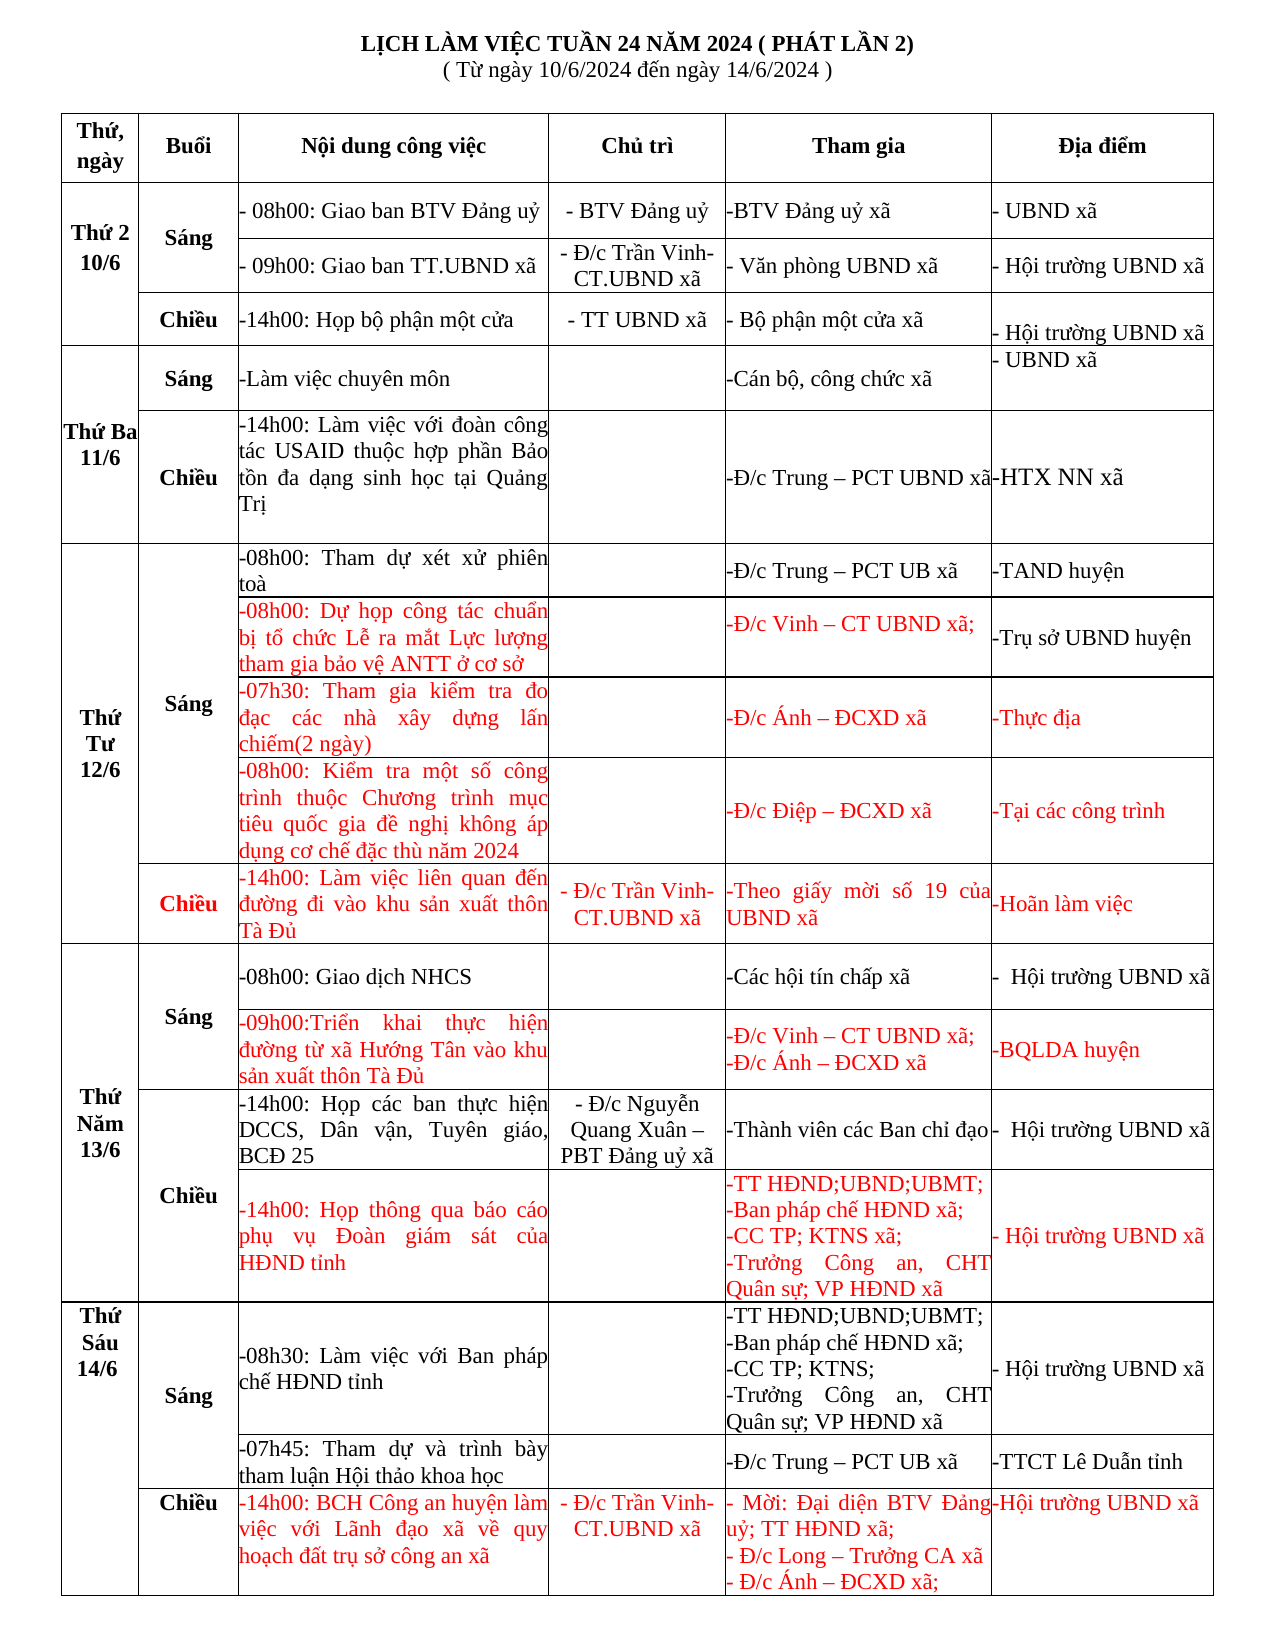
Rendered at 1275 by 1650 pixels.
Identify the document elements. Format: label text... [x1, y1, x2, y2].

table_cell Chiều [139, 864, 238, 943]
table_cell -BTV Đảng uỷ xã [726, 183, 991, 238]
table_cell - 09h00: Giao ban TT.UBND xã [239, 239, 548, 292]
table_cell [549, 1010, 725, 1088]
table_cell Sáng [139, 544, 238, 863]
table_cell - Hội trường UBND xã [992, 239, 1213, 292]
table_cell - Văn phòng UBND xã [726, 239, 991, 292]
table_cell - Hội trường UBND xã [992, 1170, 1213, 1301]
table_cell [549, 678, 725, 757]
table_cell -08h00: Giao dịch NHCS [239, 944, 548, 1008]
table_cell -Làm việc chuyên môn [239, 346, 548, 410]
table_cell -Đ/c Vinh – CT UBND xã; [726, 598, 991, 676]
table_cell [549, 758, 725, 863]
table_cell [726, 1489, 991, 1594]
table_cell - Bộ phận một cửa xã [726, 293, 991, 345]
table_cell Buổi [139, 114, 238, 182]
table_cell -Theo giấy mời số 19 của UBND xã [726, 864, 991, 943]
table_cell Nội dung công việc [239, 114, 548, 182]
table_cell - TT UBND xã [549, 293, 725, 345]
table_cell -07h30: Tham gia kiểm tra đo đạc các nhà xây dựng lấn chiếm(2 ngày) [239, 678, 548, 757]
table_cell [549, 544, 725, 596]
table_cell -Cán bộ, công chức xã [726, 346, 991, 410]
table_cell -Đ/c Ánh – ĐCXD xã [726, 678, 991, 757]
table_cell - Hội trường UBND xã [992, 293, 1213, 345]
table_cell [549, 1489, 725, 1594]
table_cell -Đ/c Vinh – CT UBND xã; -Đ/c Ánh – ĐCXD xã [726, 1010, 991, 1088]
table_cell Thứ, ngày [62, 114, 138, 182]
table_cell [549, 1435, 725, 1488]
table_cell - Hội trường UBND xã [992, 1303, 1213, 1434]
table_cell -14h00: Họp các ban thực hiện DCCS, Dân vận, Tuyên giáo, BCĐ 25 [239, 1090, 548, 1169]
table_cell Thứ Sáu 14/6 [62, 1303, 138, 1594]
table_cell -TTCT Lê Duẫn tỉnh [992, 1435, 1213, 1488]
table_cell -Thành viên các Ban chỉ đạo [726, 1090, 991, 1169]
table_cell Chiều [139, 1489, 238, 1594]
table_cell -TT HĐND;UBND;UBMT; -Ban pháp chế HĐND xã; -CC TP; KTNS xã; -Trưởng Công an, CHT Quân sự; VP HĐND xã [726, 1170, 991, 1301]
table_cell -09h00:Triển khai thực hiện đường từ xã Hướng Tân vào khu sản xuất thôn Tà Đủ [239, 1010, 548, 1088]
table_cell -TT HĐND;UBND;UBMT; -Ban pháp chế HĐND xã; -CC TP; KTNS; -Trưởng Công an, CHT Quân sự; VP HĐND xã [726, 1303, 991, 1434]
table_cell - Hội trường UBND xã [992, 944, 1213, 1008]
table_cell -BQLDA huyện [992, 1010, 1213, 1088]
table_cell Sáng [139, 183, 238, 292]
table_cell - Đ/c Nguyễn Quang Xuân – PBT Đảng uỷ xã [549, 1090, 725, 1169]
table_cell -Thực địa [992, 678, 1213, 757]
table_cell [549, 598, 725, 676]
table_cell Tham gia [726, 114, 991, 182]
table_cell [239, 1489, 548, 1594]
table_cell Sáng [139, 346, 238, 410]
table_cell -Đ/c Điệp – ĐCXD xã [726, 758, 991, 863]
table_cell - BTV Đảng uỷ [549, 183, 725, 238]
table_cell Địa điểm [992, 114, 1213, 182]
table_cell -08h30: Làm việc với Ban pháp chế HĐND tỉnh [239, 1303, 548, 1434]
table_cell Chiều [139, 411, 238, 543]
table_header LỊCH LÀM VIỆC TUẦN 24 NĂM 2024 ( PHÁT LẦN 2) ( Từ ngày 10/6/2024 đến ngày 14/6/2024 ) [62, 30, 1213, 112]
table_cell Thứ 2 10/6 [62, 183, 138, 345]
table_cell [549, 346, 725, 410]
table_cell -Đ/c Trung – PCT UB xã [726, 544, 991, 596]
table_cell -14h00: Họp bộ phận một cửa [239, 293, 548, 345]
table_cell Chiều [139, 1090, 238, 1301]
table_cell -08h00: Tham dự xét xử phiên toà [239, 544, 548, 596]
table_cell -Hội trường UBND xã [992, 1489, 1213, 1594]
table_cell Thứ Ba 11/6 [62, 346, 138, 543]
table_cell - 08h00: Giao ban BTV Đảng uỷ [239, 183, 548, 238]
table_cell -Đ/c Trung – PCT UBND xã [726, 411, 991, 543]
table_cell -Các hội tín chấp xã [726, 944, 991, 1008]
table_cell -14h00: Làm việc với đoàn công tác USAID thuộc hợp phần Bảo tồn đa dạng sinh học tại Quảng Trị [239, 411, 548, 543]
table_cell Chiều [139, 293, 238, 345]
table_cell -HTX NN xã [992, 411, 1213, 543]
table_cell -08h00: Kiểm tra một số công trình thuộc Chương trình mục tiêu quốc gia đề nghị không áp dụng cơ chế đặc thù năm 2024 [239, 758, 548, 863]
table_cell -Đ/c Trung – PCT UB xã [726, 1435, 991, 1488]
table_cell [549, 1170, 725, 1301]
table_cell Chủ trì [549, 114, 725, 182]
table_cell -Trụ sở UBND huyện [992, 598, 1213, 676]
table_cell Sáng [139, 944, 238, 1088]
table_cell -07h45: Tham dự và trình bày tham luận Hội thảo khoa học [239, 1435, 548, 1488]
table_cell -08h00: Dự họp công tác chuẩn bị tổ chức Lễ ra mắt Lực lượng tham gia bảo vệ ANTT ở cơ sở [239, 598, 548, 676]
table_cell -14h00: Làm việc liên quan đến đường đi vào khu sản xuất thôn Tà Đủ [239, 864, 548, 943]
table_cell -Tại các công trình [992, 758, 1213, 863]
table_cell [549, 411, 725, 543]
table_cell - Hội trường UBND xã [992, 1090, 1213, 1169]
table_cell - Đ/c Trần Vinh-CT.UBND xã [549, 239, 725, 292]
table_cell Sáng [139, 1303, 238, 1488]
table_cell [549, 1303, 725, 1434]
table_cell - UBND xã [992, 183, 1213, 238]
table_cell - Đ/c Trần Vinh-CT.UBND xã [549, 864, 725, 943]
table_cell -TAND huyện [992, 544, 1213, 596]
table_cell - UBND xã [992, 346, 1213, 410]
table_cell Thứ Năm 13/6 [62, 944, 138, 1301]
table_cell Thứ Tư 12/6 [62, 544, 138, 943]
table_cell -Hoãn làm việc [992, 864, 1213, 943]
table_cell [549, 944, 725, 1008]
table_cell -14h00: Họp thông qua báo cáo phụ vụ Đoàn giám sát của HĐND tỉnh [239, 1170, 548, 1301]
